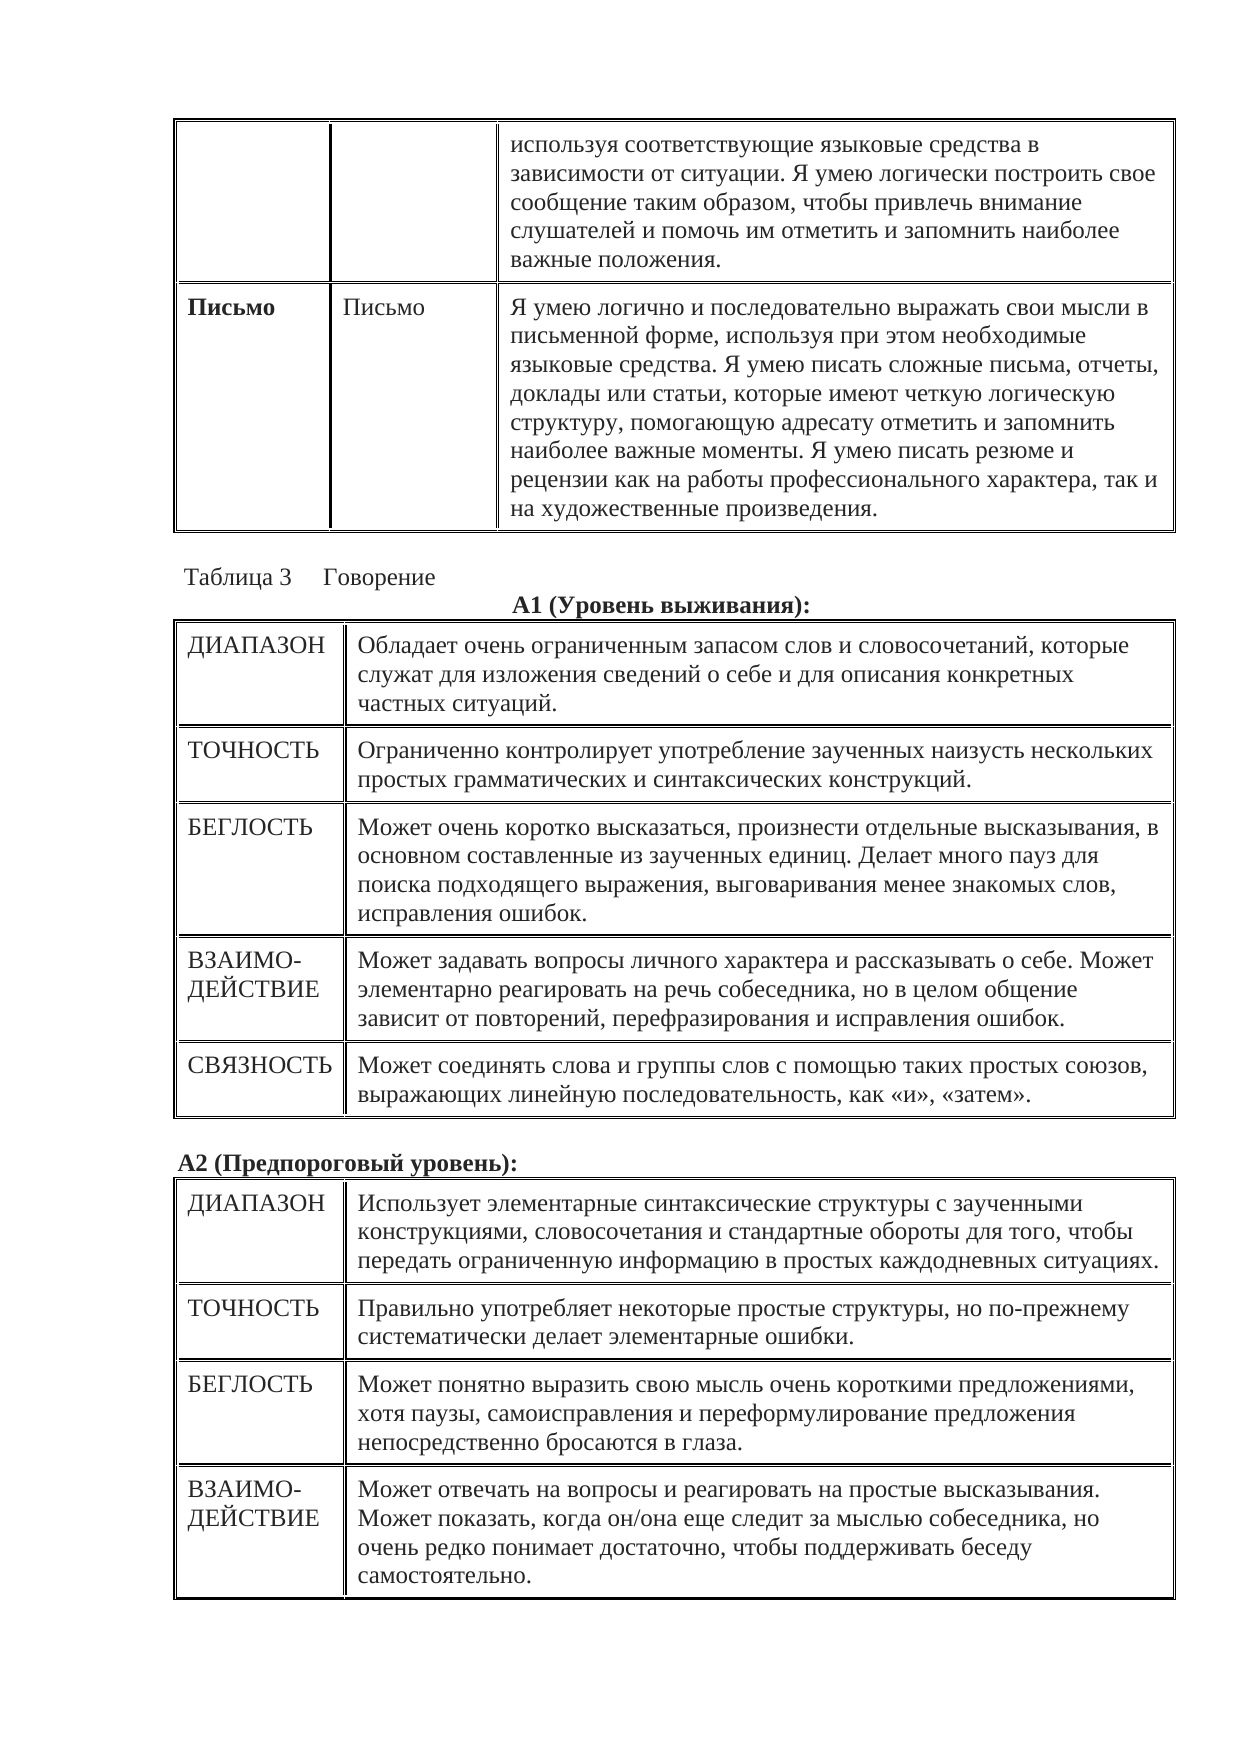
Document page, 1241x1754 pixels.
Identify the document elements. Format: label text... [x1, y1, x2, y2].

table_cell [498, 122, 1173, 281]
table_cell ВЗАИМО- ДЕЙСТВИЕ [177, 934, 343, 1039]
table_cell Может понятно выразить свою мысль очень короткими предложениями, хотя паузы, самоисправления и переформулирование предложения непосредственно бросаются в глаза. [347, 1358, 1173, 1463]
table_cell ТОЧНОСТЬ [177, 724, 343, 801]
table_header ДИАПАЗОН [177, 621, 345, 724]
table_header Обладает очень ограниченным запасом слов и словосочетаний, которые служат для изложения сведений о себе и для описания конкретных частных ситуаций. [345, 623, 1173, 724]
table_cell ТОЧНОСТЬ [175, 1282, 345, 1358]
table_cell БЕГЛОСТЬ [175, 801, 345, 934]
text A2 (Предпороговый уровень): [177, 1148, 1152, 1177]
table_cell Может очень коротко высказаться, произнести отдельные высказывания, в основном составленные из заученных единиц. Делает много пауз для поиска подходящего выражения, выговаривания менее знакомых слов, исправления ошибок. [345, 801, 1174, 934]
table_cell Правильно употребляет некоторые простые структуры, но по-прежнему систематически делает элементарные ошибки. [345, 1282, 1174, 1358]
table_cell СВЯЗНОСТЬ [177, 1040, 345, 1116]
table_header ДИАПАЗОН [175, 1178, 345, 1282]
table_cell Письмо [175, 281, 330, 529]
table_cell Письмо [330, 284, 498, 529]
text A1 (Уровень выживания): [177, 590, 1152, 619]
table_cell Может отвечать на вопросы и реагировать на простые высказывания. Может показать, когда он/она еще следит за мыслью собеседника, но очень редко понимает достаточно, чтобы поддерживать беседу самостоятельно. [345, 1463, 1173, 1597]
table_cell Я умею логично и последовательно выражать свои мысли в письменной форме, используя при этом необходимые языковые средства. Я умею писать сложные письма, отчеты, доклады или статьи, которые имеют четкую логическую структуру, помогающую адресату отметить и запомнить наиболее важные моменты. Я умею писать резюме и рецензии как на работы профессионального характера, так и на художественные произведения. [498, 281, 1174, 529]
table_cell Ограниченно контролирует употребление заученных наизусть нескольких простых грамматических и синтаксических конструкций. [347, 724, 1173, 801]
table_cell БЕГЛОСТЬ [177, 1358, 343, 1463]
table_cell Может задавать вопросы личного характера и рассказывать о себе. Может элементарно реагировать на речь собеседника, но в целом общение зависит от повторений, перефразирования и исправления ошибок. [347, 934, 1173, 1039]
table_cell Может соединять слова и группы слов с помощью таких простых союзов, выражающих линейную последовательность, как «и», «затем». [345, 1040, 1173, 1116]
text Таблица 3 Говорение [177, 562, 1152, 590]
table_header Использует элементарные синтаксические структуры с заученными конструкциями, словосочетания и стандартные обороты для того, чтобы передать ограниченную информацию в простых каждодневных ситуациях. [345, 1180, 1173, 1282]
table_cell ВЗАИМО- ДЕЙСТВИЕ [177, 1463, 345, 1597]
table_cell Монолог [330, 122, 498, 281]
